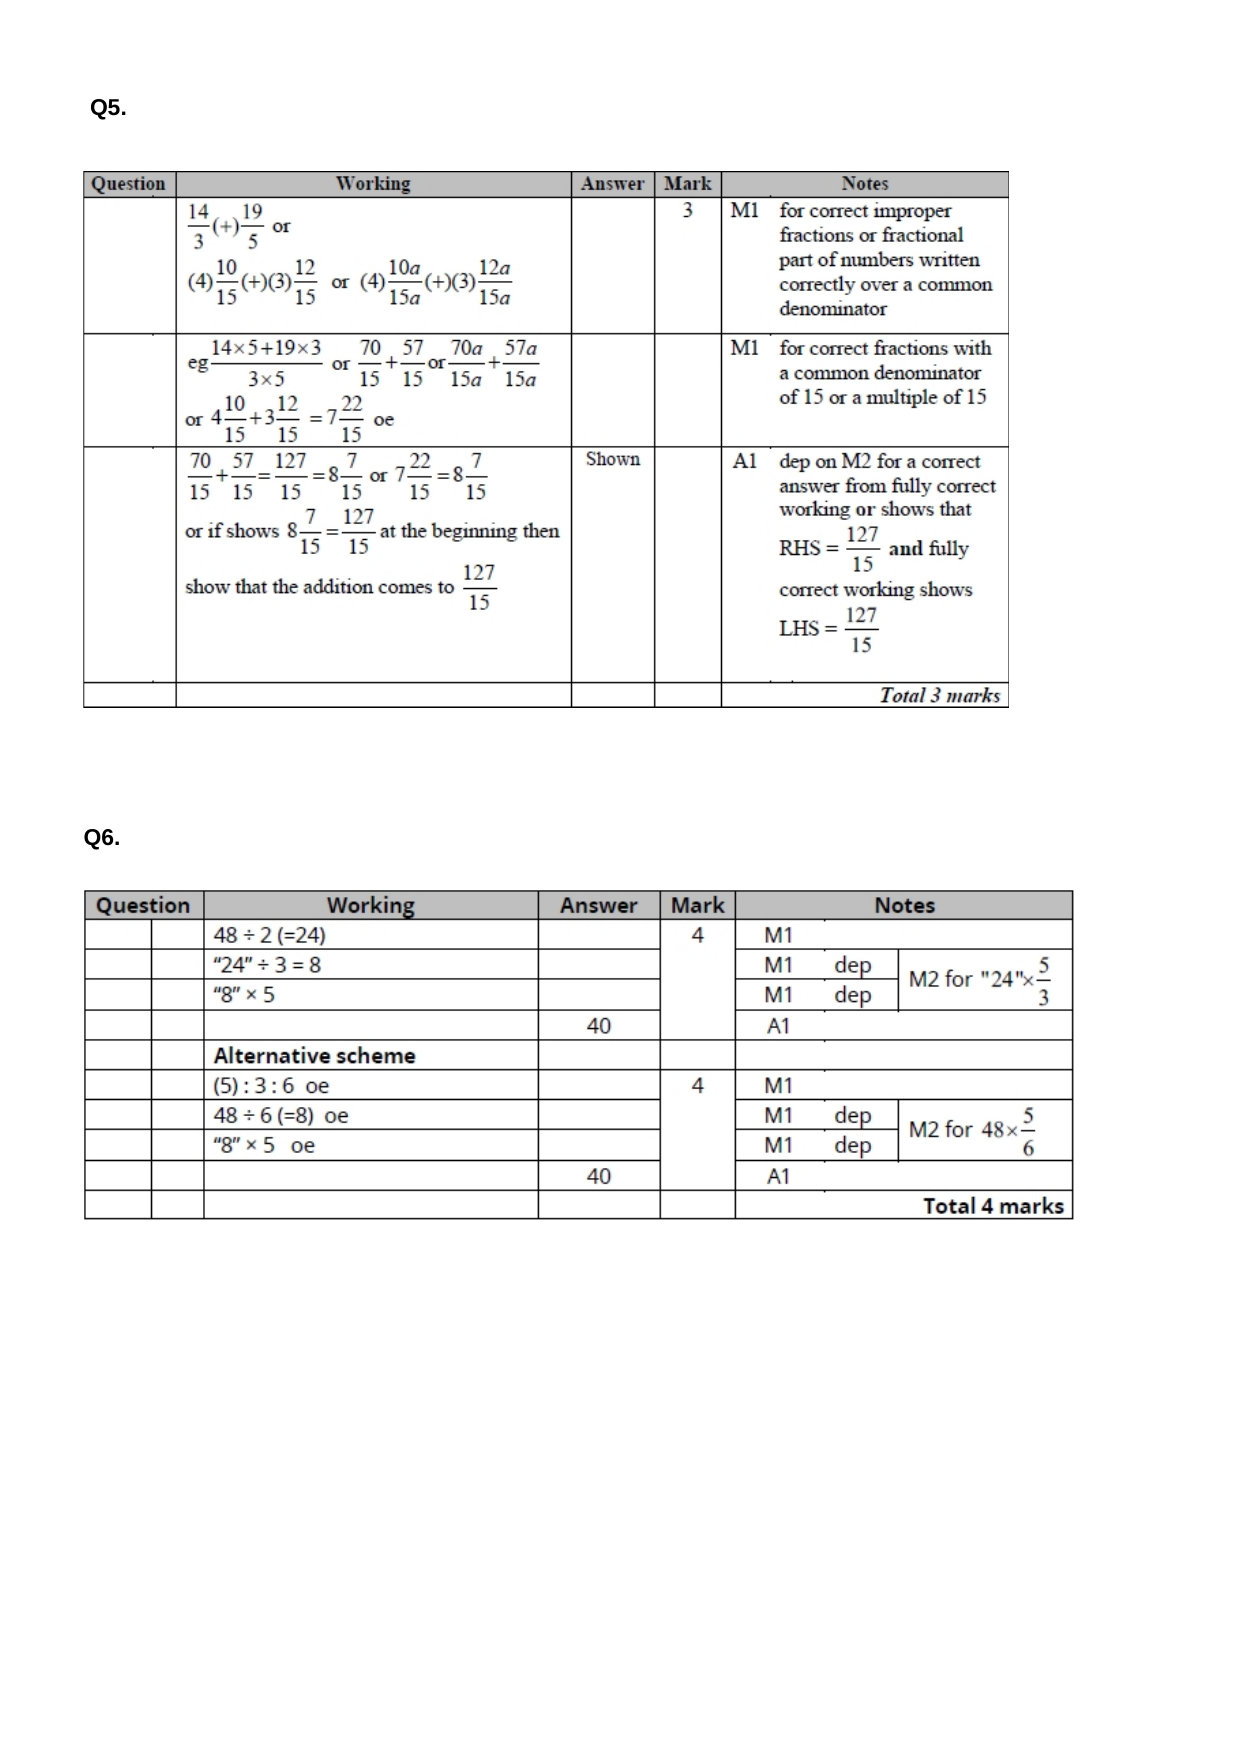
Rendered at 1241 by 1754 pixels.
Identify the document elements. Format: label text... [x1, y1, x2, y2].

text Q5. [83, 94, 1157, 146]
picture [83, 171, 1009, 708]
text Q6. [83, 824, 1157, 877]
picture [83, 889, 1075, 1221]
